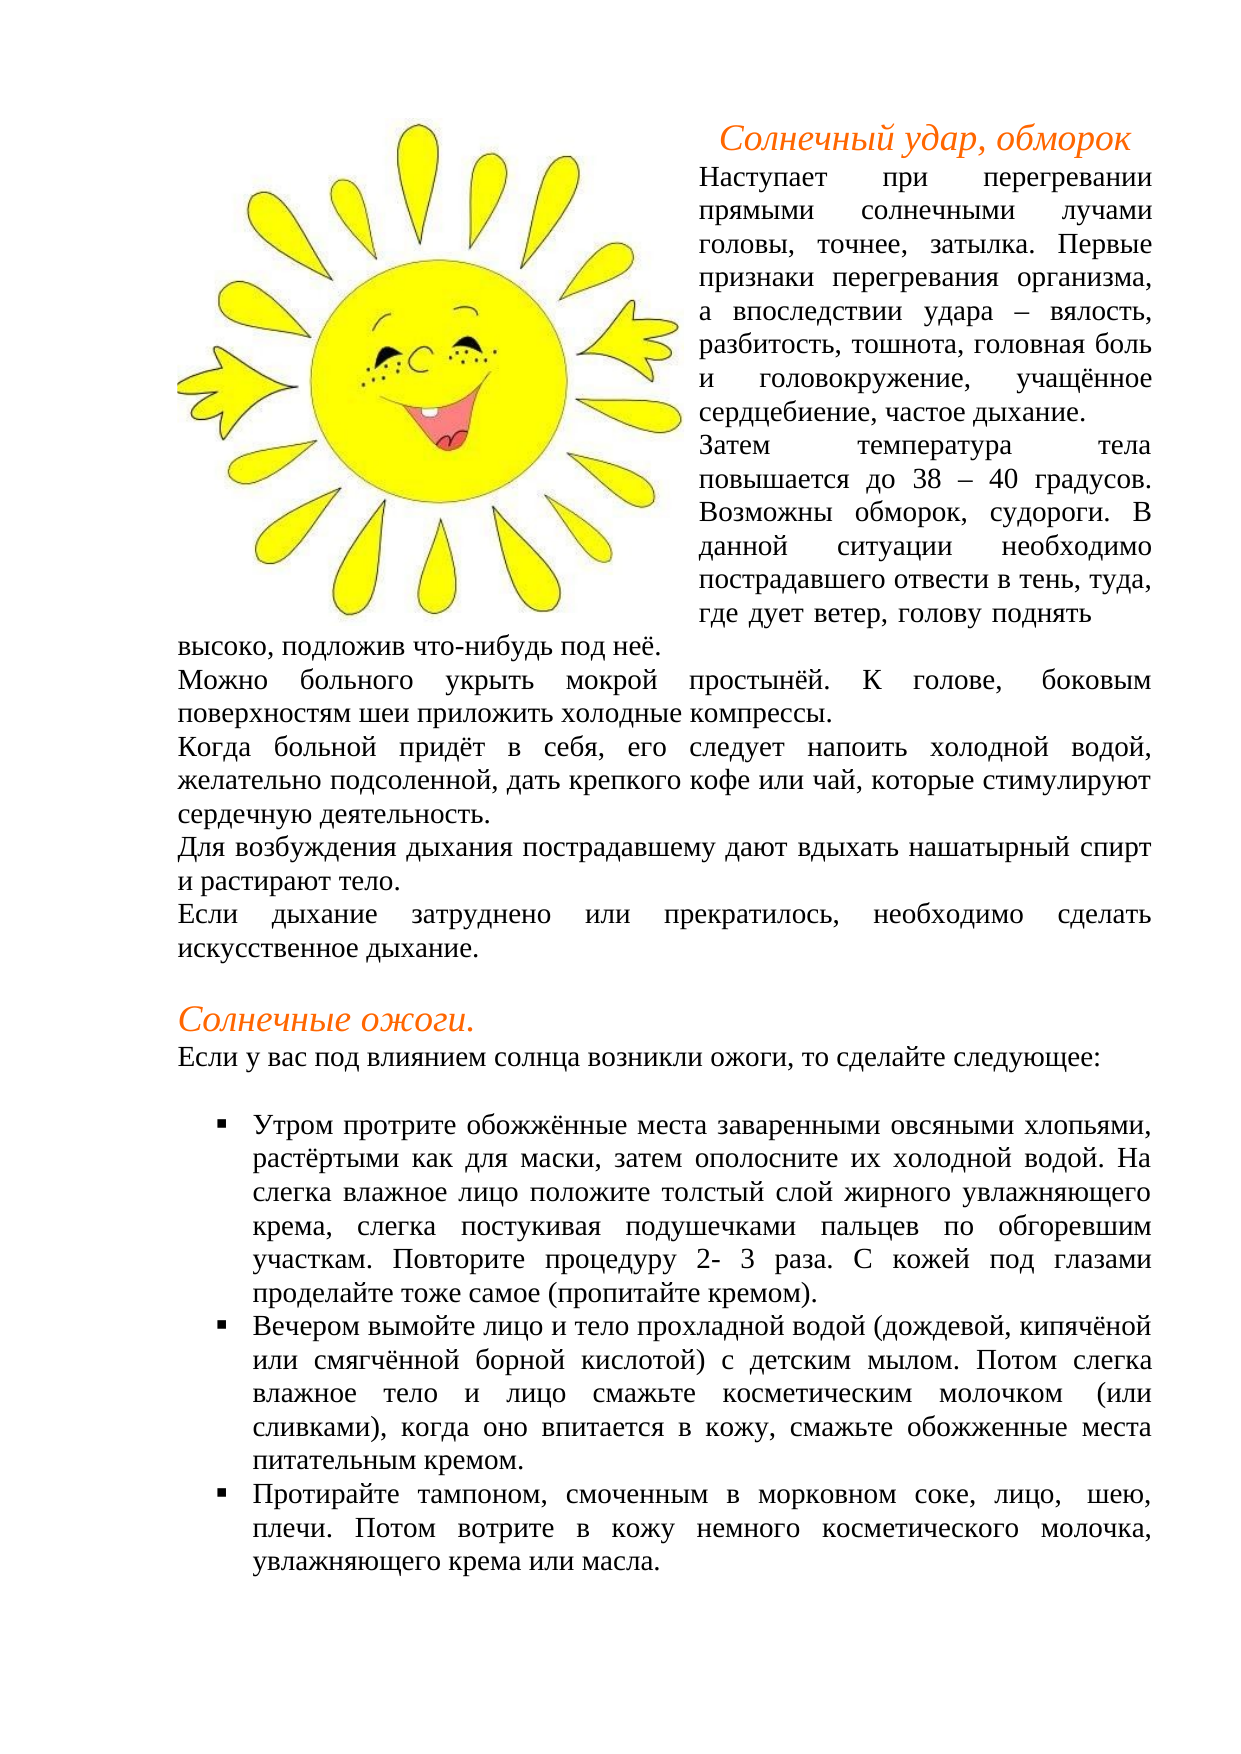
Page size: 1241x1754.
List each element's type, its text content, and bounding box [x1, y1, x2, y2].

picture [177, 118, 685, 626]
text Затем температура тела повышается до 38 – 40 градусов. Возможны обморок, судороги. В данной ситуации необходимо пострадавшего отвести в тень, туда, где дует ветер, голову поднять [699, 427, 1152, 628]
subtitle Солнечный удар, обморок [719, 115, 1211, 158]
list Вечером вымойте лицо и тело прохладной водой (дождевой, кипячёной или смягчённой борной кислотой) с детским мылом. Потом слегка влажное тело и лицо смажьте косметическим молочком (или сливками), когда оно впитается в кожу, смажьте обожженные места питательным кремом. [215, 1308, 1152, 1476]
text Наступает при перегревании прямыми солнечными лучами головы, точнее, затылка. Первые признаки перегревания организма, а впоследствии удара – вялость, разбитость, тошнота, головная боль и головокружение, учащённое сердцебиение, частое дыхание. [699, 159, 1152, 427]
text Можно больного укрыть мокрой простынёй. К голове, боковым поверхностям шеи приложить холодные компрессы. [177, 662, 1151, 729]
text высоко, подложив что-нибудь под неё. [177, 628, 683, 662]
text Если у вас под влиянием солнца возникли ожоги, то сделайте следующее: [177, 1039, 1211, 1073]
text Когда больной придёт в себя, его следует напоить холодной водой, желательно подсоленной, дать крепкого кофе или чай, которые стимулируют сердечную деятельность. [177, 729, 1152, 829]
text Если дыхание затруднено или прекратилось, необходимо сделать искусственное дыхание. [177, 897, 1152, 964]
list Утром протрите обожжённые места заваренными овсяными хлопьями, растёртыми как для маски, затем ополосните их холодной водой. На слегка влажное лицо положите толстый слой жирного увлажняющего крема, слегка постукивая подушечками пальцев по обгоревшим участкам. Повторите процедуру 2- 3 раза. С кожей под глазами проделайте тоже самое (пропитайте кремом). [215, 1107, 1152, 1308]
subtitle Солнечные ожоги. [177, 996, 1211, 1039]
list Протирайте тампоном, смоченным в морковном соке, лицо, шею, плечи. Потом вотрите в кожу немного косметического молочка, увлажняющего крема или масла. [215, 1476, 1152, 1577]
text Для возбуждения дыхания пострадавшему дают вдыхать нашатырный спирт и растирают тело. [177, 829, 1151, 897]
